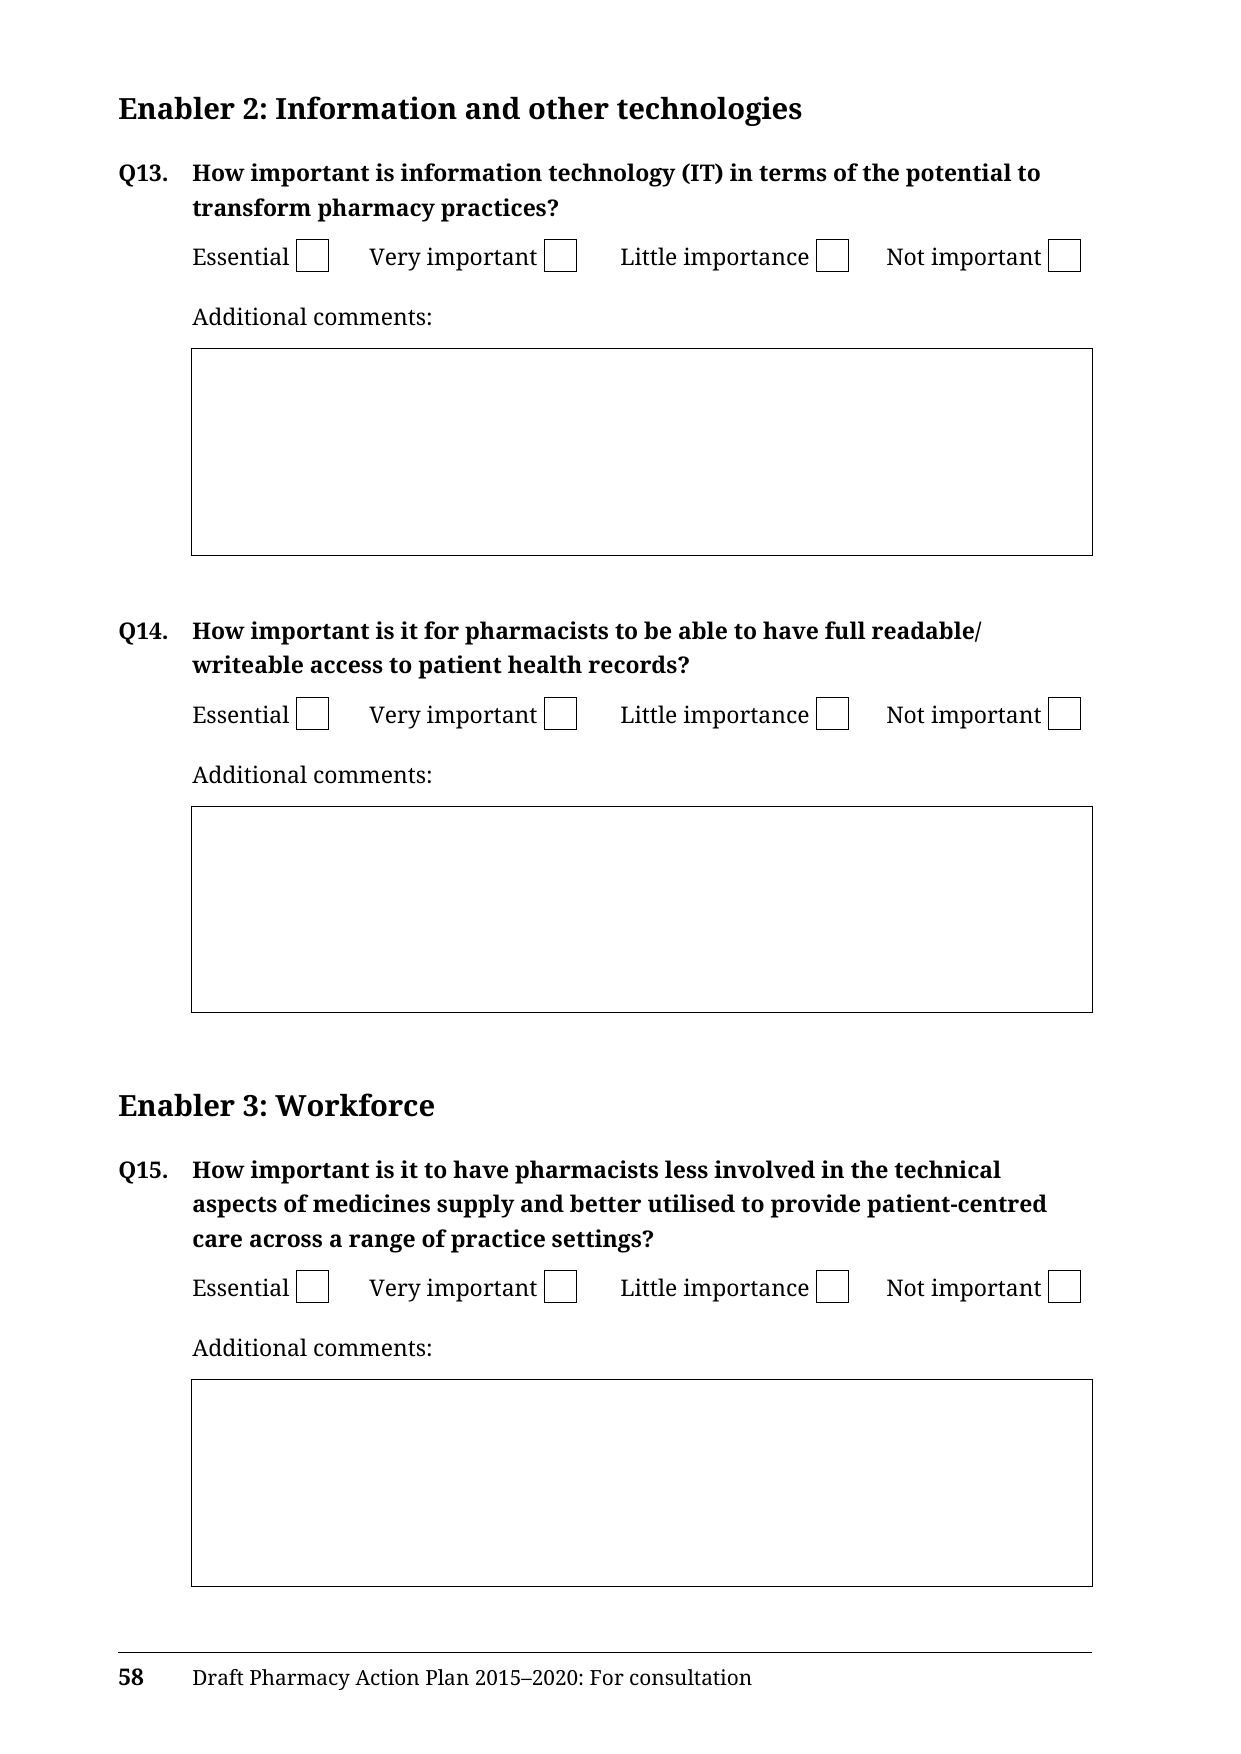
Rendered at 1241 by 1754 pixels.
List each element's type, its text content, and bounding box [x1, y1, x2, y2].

subtitle Enabler 2: Information and other technologies [118, 89, 1092, 128]
subtitle Enabler 3: Workforce [118, 1085, 1092, 1125]
text Additional comments: [192, 1332, 1092, 1363]
text Essential Very important Little importance Not important [192, 1269, 1092, 1303]
subtitle Q14. How important is it for pharmacists to be able to have full readable/ writeable access to patient health records? [118, 615, 1092, 681]
table_header [192, 349, 1092, 554]
subtitle Q13. How important is information technology (IT) in terms of the potential to transform pharmacy practices? [118, 157, 1092, 223]
table_header [192, 1380, 1092, 1586]
text Essential Very important Little importance Not important [192, 696, 1092, 730]
table_header [192, 807, 1092, 1012]
text Essential Very important Little importance Not important [192, 238, 1092, 273]
subtitle Q15. How important is it to have pharmacists less involved in the technical aspects of medicines supply and better utilised to provide patient-centred care across a range of practice settings? [118, 1154, 1092, 1254]
text Additional comments: [192, 759, 1092, 790]
text Additional comments: [192, 301, 1092, 332]
